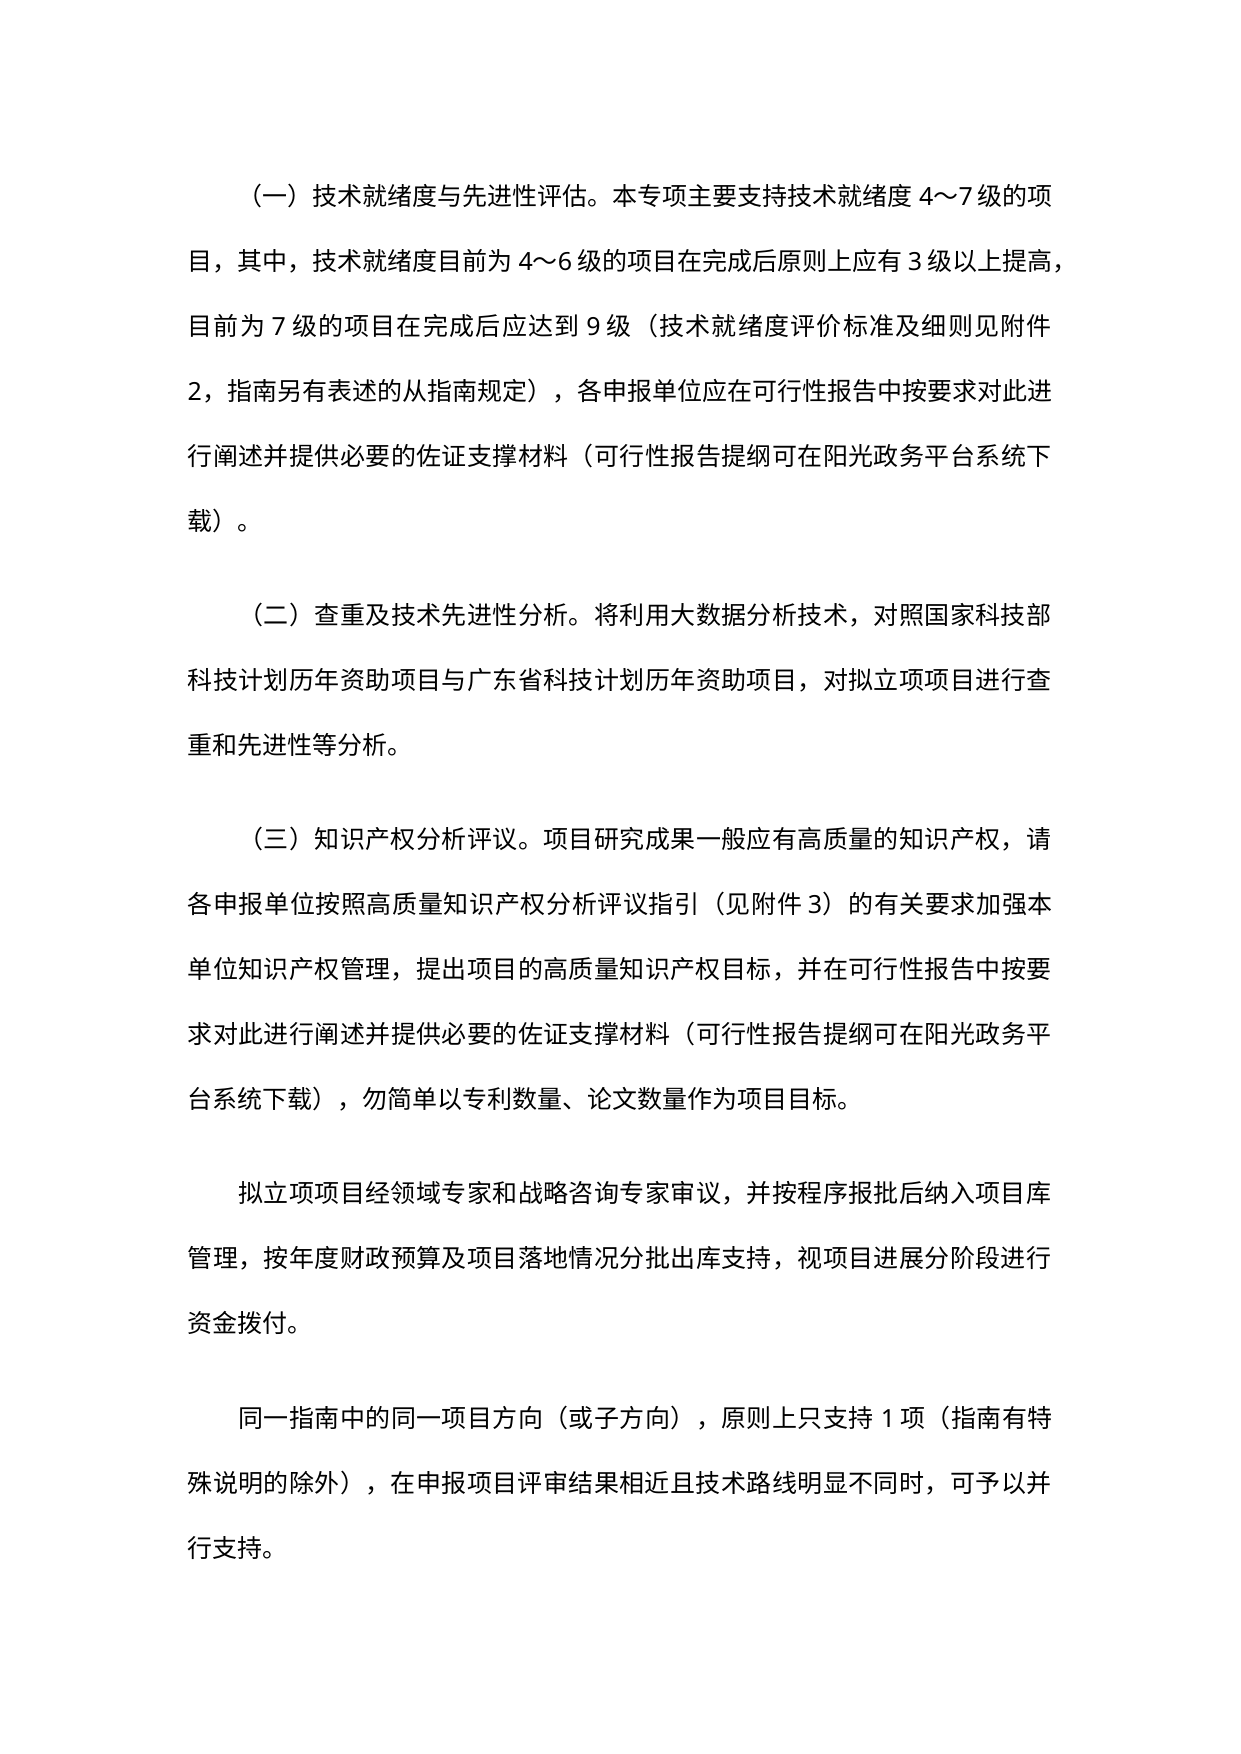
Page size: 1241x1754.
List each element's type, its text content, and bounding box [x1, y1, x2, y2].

text （一）技术就绪度与先进性评估。本专项主要支持技术就绪度4～7级的项目，其中，技术就绪度目前为4～6级的项目在完成后原则上应有3级以上提高，目前为7级的项目在完成后应达到9级（技术就绪度评价标准及细则见附件2，指南另有表述的从指南规定），各申报单位应在可行性报告中按要求对此进行阐述并提供必要的佐证支撑材料（可行性报告提纲可在阳光政务平台系统下载）。 [187, 162, 1053, 552]
text （二）查重及技术先进性分析。将利用大数据分析技术，对照国家科技部科技计划历年资助项目与广东省科技计划历年资助项目，对拟立项项目进行查重和先进性等分析。 [187, 581, 1053, 776]
text 拟立项项目经领域专家和战略咨询专家审议，并按程序报批后纳入项目库管理，按年度财政预算及项目落地情况分批出库支持，视项目进展分阶段进行资金拨付。 [187, 1159, 1053, 1354]
text 同一指南中的同一项目方向（或子方向），原则上只支持1项（指南有特殊说明的除外），在申报项目评审结果相近且技术路线明显不同时，可予以并行支持。 [187, 1384, 1053, 1579]
text （三）知识产权分析评议。项目研究成果一般应有高质量的知识产权，请各申报单位按照高质量知识产权分析评议指引（见附件3）的有关要求加强本单位知识产权管理，提出项目的高质量知识产权目标，并在可行性报告中按要求对此进行阐述并提供必要的佐证支撑材料（可行性报告提纲可在阳光政务平台系统下载），勿简单以专利数量、论文数量作为项目目标。 [187, 805, 1053, 1130]
